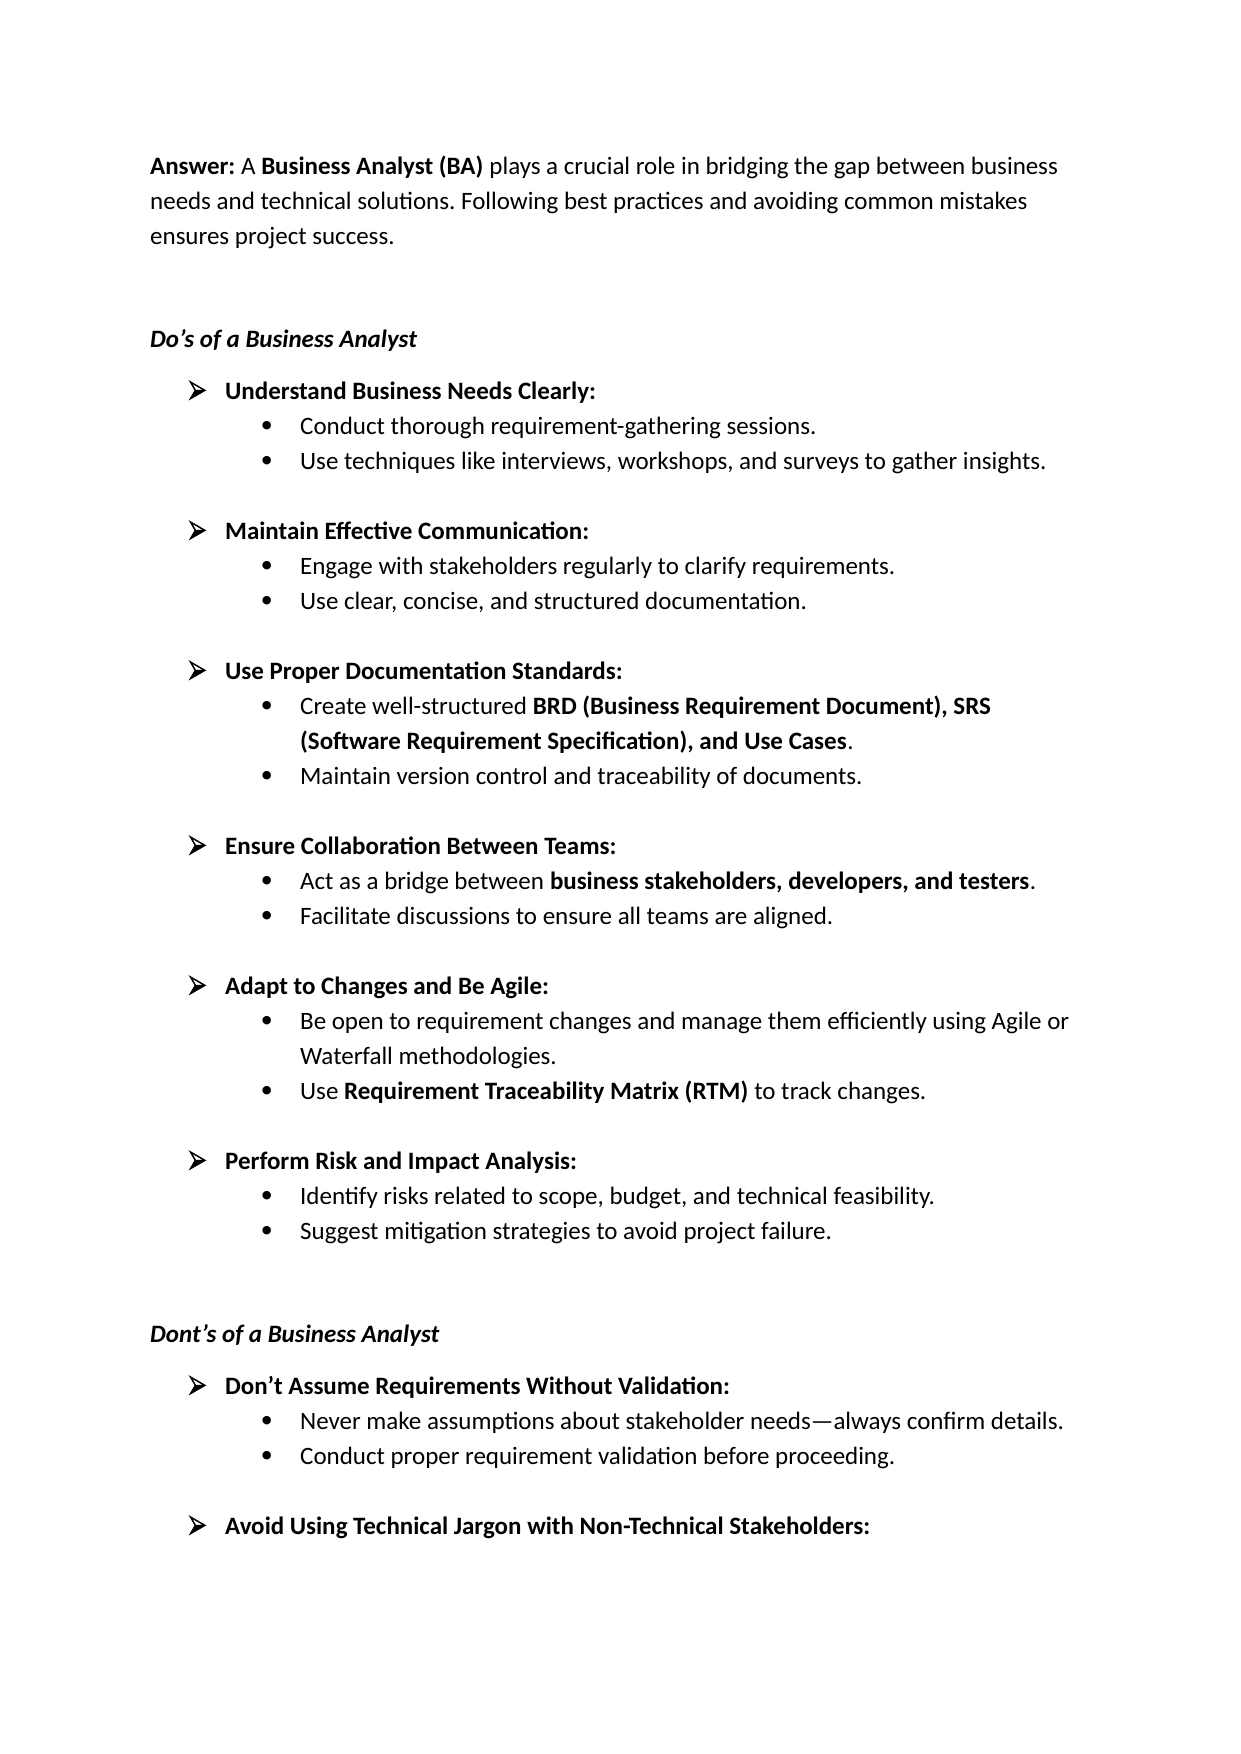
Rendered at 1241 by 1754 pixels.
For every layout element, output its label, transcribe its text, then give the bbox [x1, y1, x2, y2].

list Avoid Using Technical Jargon with Non-Technical Stakeholders: [187, 1510, 1090, 1541]
list Create well-structured BRD (Business Requirement Document), SRS (Software Requirement Specification), and Use Cases. [262, 690, 1090, 756]
list Ensure Collaboration Between Teams: [187, 830, 1090, 861]
list Facilitate discussions to ensure all teams are aligned. [262, 900, 1090, 931]
list Adapt to Changes and Be Agile: [187, 970, 1090, 1001]
list Use techniques like interviews, workshops, and surveys to gather insights. [262, 445, 1090, 476]
list Engage with stakeholders regularly to clarify requirements. [262, 550, 1090, 581]
list Conduct proper requirement validation before proceeding. [262, 1440, 1090, 1471]
text Dont’s of a Business Analyst [150, 1318, 1090, 1349]
list Perform Risk and Impact Analysis: [187, 1145, 1090, 1176]
text Answer: A Business Analyst (BA) plays a crucial role in bridging the gap between business needs and technical solutions. Following best practices and avoiding common mistakes ensures project success. [150, 150, 1090, 251]
list Identify risks related to scope, budget, and technical feasibility. [262, 1180, 1090, 1211]
list Never make assumptions about stakeholder needs—always confirm details. [262, 1405, 1090, 1436]
text Do’s of a Business Analyst [150, 323, 1090, 354]
list Use Proper Documentation Standards: [187, 655, 1090, 686]
list Conduct thorough requirement-gathering sessions. [262, 410, 1090, 441]
list Suggest mitigation strategies to avoid project failure. [262, 1215, 1090, 1246]
list Act as a bridge between business stakeholders, developers, and testers. [262, 865, 1090, 896]
list Maintain version control and traceability of documents. [262, 760, 1090, 791]
list Maintain Effective Communication: [187, 515, 1090, 546]
list Understand Business Needs Clearly: [187, 375, 1090, 406]
list Don’t Assume Requirements Without Validation: [187, 1370, 1090, 1401]
list Use Requirement Traceability Matrix (RTM) to track changes. [262, 1075, 1090, 1106]
list Be open to requirement changes and manage them efficiently using Agile or Waterfall methodologies. [262, 1005, 1090, 1071]
list Use clear, concise, and structured documentation. [262, 585, 1090, 616]
